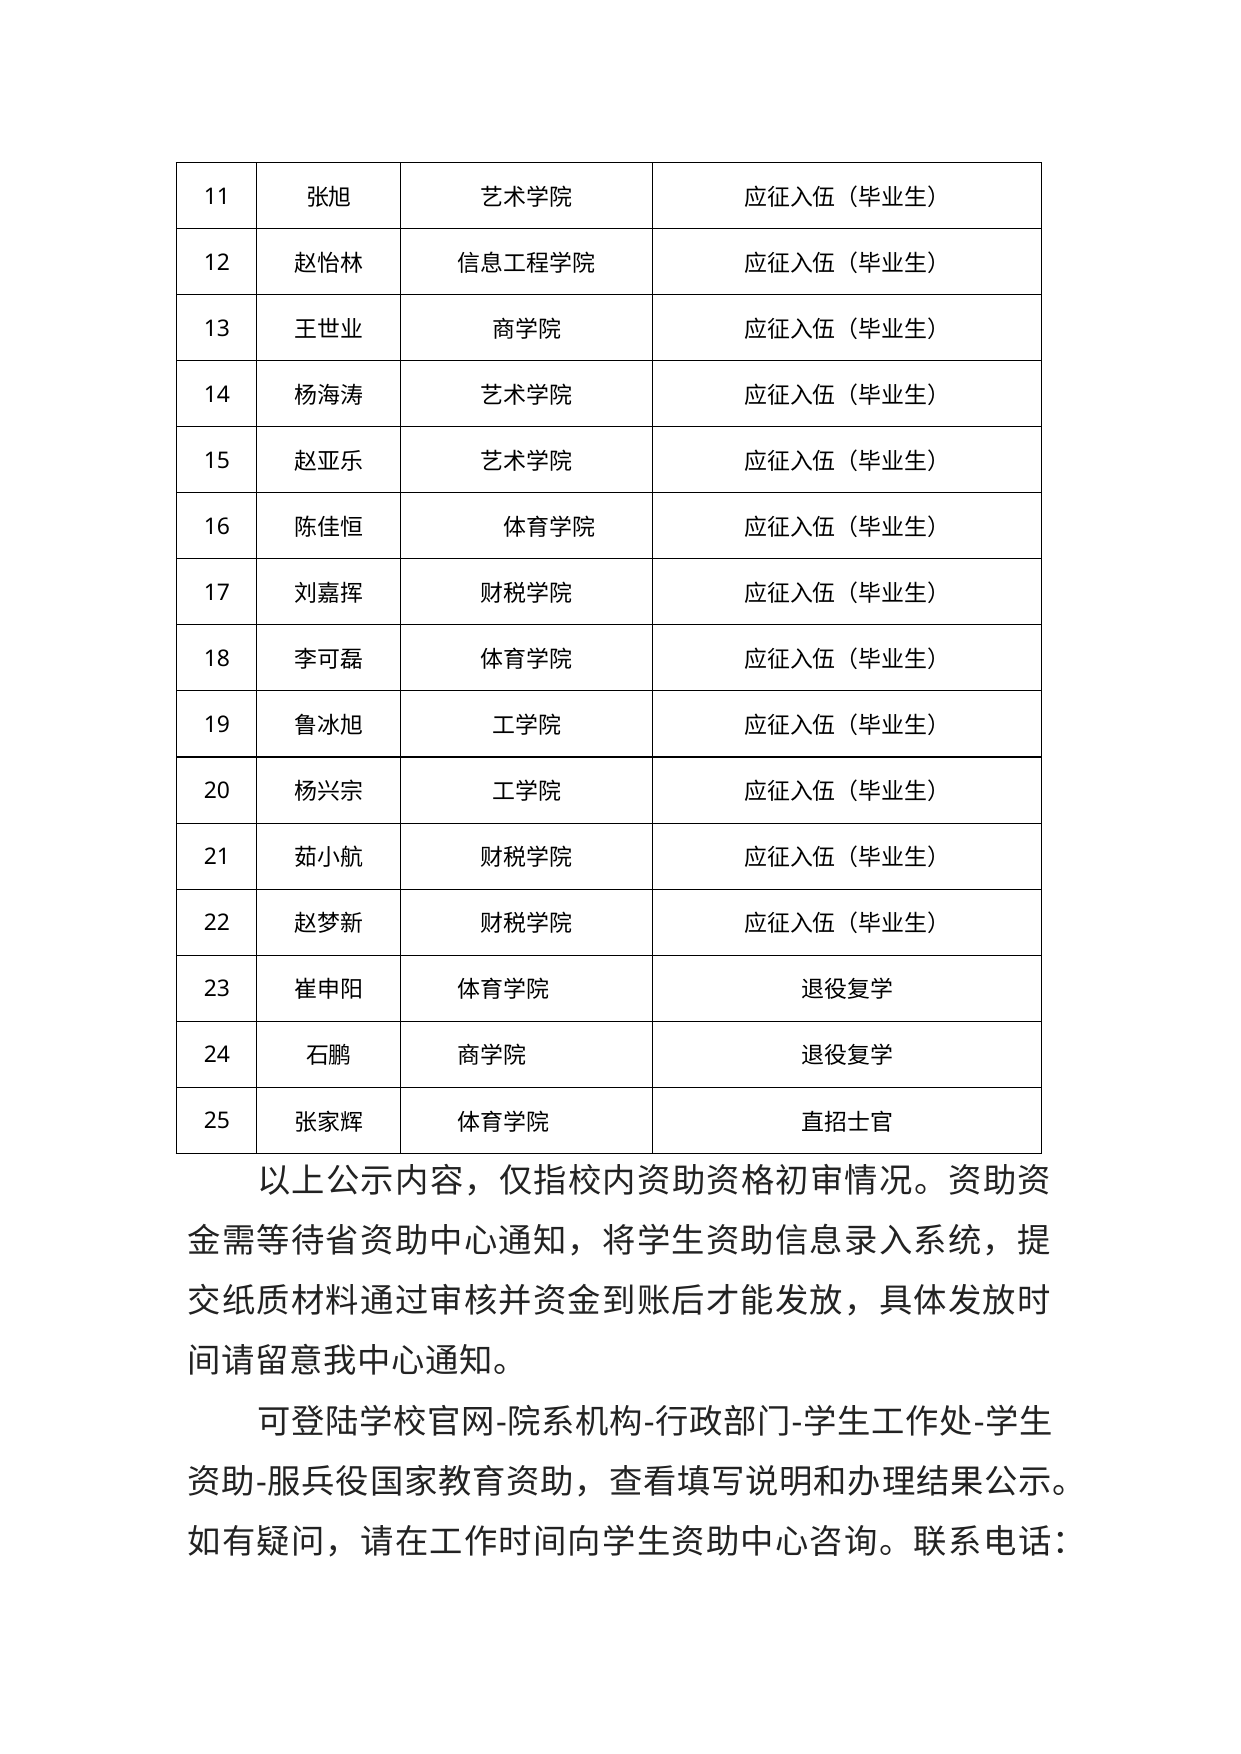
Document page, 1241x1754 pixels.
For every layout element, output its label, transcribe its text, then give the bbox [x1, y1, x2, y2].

table_cell 艺术学院 [401, 427, 652, 492]
text 可登陆学校官网-院系机构-行政部门-学生工作处-学生资助-服兵役国家教育资助，查看填写说明和办理结果公示。如有疑问，请在工作时间向学生资助中心咨询。联系电话：0371-85303107 [187, 1394, 1053, 1563]
table_cell 应征入伍（毕业生） [653, 361, 1041, 426]
table_cell 19 [177, 691, 256, 756]
table_cell 应征入伍（毕业生） [653, 758, 1041, 822]
table_cell 艺术学院 [401, 163, 652, 228]
table_cell 崔申阳 [257, 956, 400, 1021]
table_cell 15 [177, 427, 256, 492]
table_cell 11 [177, 163, 256, 228]
table_cell 张家辉 [257, 1088, 400, 1153]
table_cell 12 [177, 229, 256, 294]
table_cell 应征入伍（毕业生） [653, 229, 1041, 294]
table_cell 23 [177, 956, 256, 1021]
table_cell 鲁冰旭 [257, 691, 400, 756]
table_cell 应征入伍（毕业生） [653, 493, 1041, 558]
table_cell 应征入伍（毕业生） [653, 890, 1041, 954]
table_cell 22 [177, 890, 256, 954]
table_cell 应征入伍（毕业生） [653, 625, 1041, 690]
table_cell 应征入伍（毕业生） [653, 427, 1041, 492]
table_cell 体育学院 [401, 493, 652, 558]
table_cell 13 [177, 295, 256, 360]
table_cell 16 [177, 493, 256, 558]
table_cell 张旭 [257, 163, 400, 228]
table_cell 应征入伍（毕业生） [653, 163, 1041, 228]
table_cell 17 [177, 559, 256, 624]
table_cell 刘嘉挥 [257, 559, 400, 624]
table_cell 直招士官 [653, 1088, 1041, 1153]
table_cell 茹小航 [257, 824, 400, 888]
table_cell 杨海涛 [257, 361, 400, 426]
table_cell 24 [177, 1022, 256, 1087]
table_cell 体育学院 [401, 625, 652, 690]
table_cell 赵梦新 [257, 890, 400, 954]
table_cell 艺术学院 [401, 361, 652, 426]
table_cell 18 [177, 625, 256, 690]
text 以上公示内容，仅指校内资助资格初审情况。资助资金需等待省资助中心通知，将学生资助信息录入系统，提交纸质材料通过审核并资金到账后才能发放，具体发放时间请留意我中心通知。 [187, 1154, 1053, 1382]
table_cell 财税学院 [401, 559, 652, 624]
table_cell 应征入伍（毕业生） [653, 691, 1041, 756]
table_cell 财税学院 [401, 824, 652, 888]
table_cell 20 [177, 758, 256, 822]
table_cell 财税学院 [401, 890, 652, 954]
table_cell 商学院 [401, 295, 652, 360]
table_cell 应征入伍（毕业生） [653, 559, 1041, 624]
table_cell 信息工程学院 [401, 229, 652, 294]
table_cell 体育学院 [401, 1088, 652, 1153]
table_cell 赵怡林 [257, 229, 400, 294]
table_cell 体育学院 [401, 956, 652, 1021]
table_cell 工学院 [401, 691, 652, 756]
table_cell 杨兴宗 [257, 758, 400, 822]
table_cell 王世业 [257, 295, 400, 360]
table_cell 21 [177, 824, 256, 888]
table_cell 李可磊 [257, 625, 400, 690]
table_cell 赵亚乐 [257, 427, 400, 492]
table_cell 14 [177, 361, 256, 426]
table_cell 退役复学 [653, 1022, 1041, 1087]
table_cell 应征入伍（毕业生） [653, 824, 1041, 888]
table_cell 商学院 [401, 1022, 652, 1087]
table_cell 陈佳恒 [257, 493, 400, 558]
table_cell 工学院 [401, 758, 652, 822]
table_cell 石鹏 [257, 1022, 400, 1087]
table_cell 应征入伍（毕业生） [653, 295, 1041, 360]
table_cell 25 [177, 1088, 256, 1153]
table_cell 退役复学 [653, 956, 1041, 1021]
